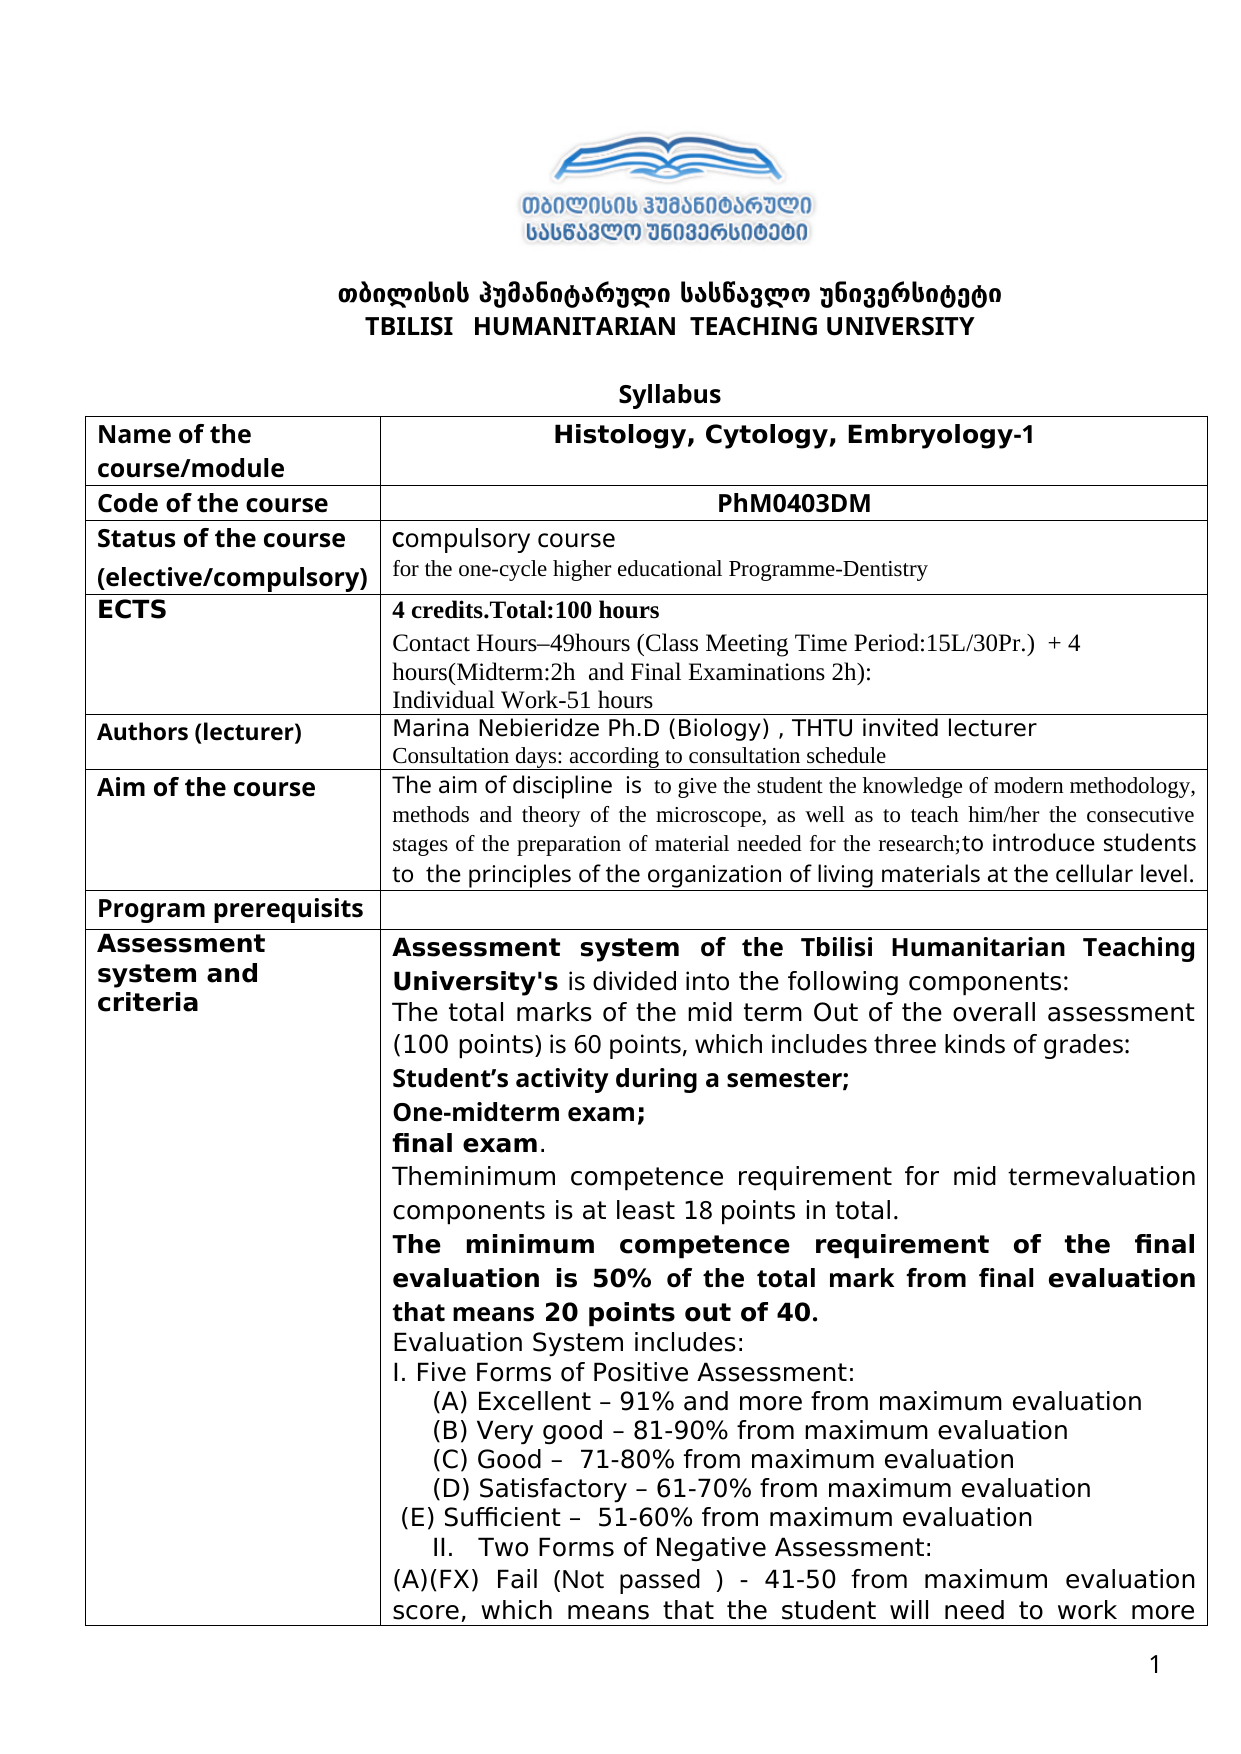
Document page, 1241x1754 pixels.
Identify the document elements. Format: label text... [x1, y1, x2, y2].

text TBILISI HUMANITARIAN TEACHING UNIVERSITY [177, 308, 1162, 342]
table_cell Code of the course [86, 486, 380, 520]
table_cell [381, 891, 1207, 928]
picture [467, 118, 873, 279]
table_cell Status of the course (elective/compulsory) [86, 521, 380, 594]
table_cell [381, 930, 1207, 1625]
table_cell Aim of the course [86, 770, 380, 889]
table_header Histology, Cytology, Embryology-1 [381, 417, 1207, 485]
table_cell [86, 930, 380, 1625]
table_cell Program prerequisits [86, 891, 380, 928]
subtitle თბილისის ჰუმანიტარული სასწავლო უნივერსიტეტი [177, 279, 1162, 308]
table_cell Authors (lecturer) [86, 715, 380, 768]
table_cell 4 credits.Total:100 hours Contact Hours–49hours (Class Meeting Time Period:15L/30Pr.) + 4 hours(Midterm:2h and Final Examinations 2h): Individual Work-51 hours [381, 595, 1207, 714]
table_cell PhM0403DM [381, 486, 1207, 520]
table_cell Compulsory course for the one-cycle higher educational Programme-Dentistry [381, 521, 1207, 594]
table_cell Marina Nebieridze Ph.D (Biology) , THTU invited lecturer Consultation days: according to consultation schedule [381, 715, 1207, 768]
table_header Name of the course/module [86, 417, 380, 485]
table_cell ECTS [86, 595, 380, 714]
table_cell The aim of discipline is to give the student the knowledge of modern methodology, methods and theory of the microscope, as well as to teach him/her the consecutive stages of the preparation of material needed for the research;to introduce students to the principles of the organization of living materials at the cellular level. [381, 770, 1207, 889]
text Syllabus [177, 376, 1162, 410]
